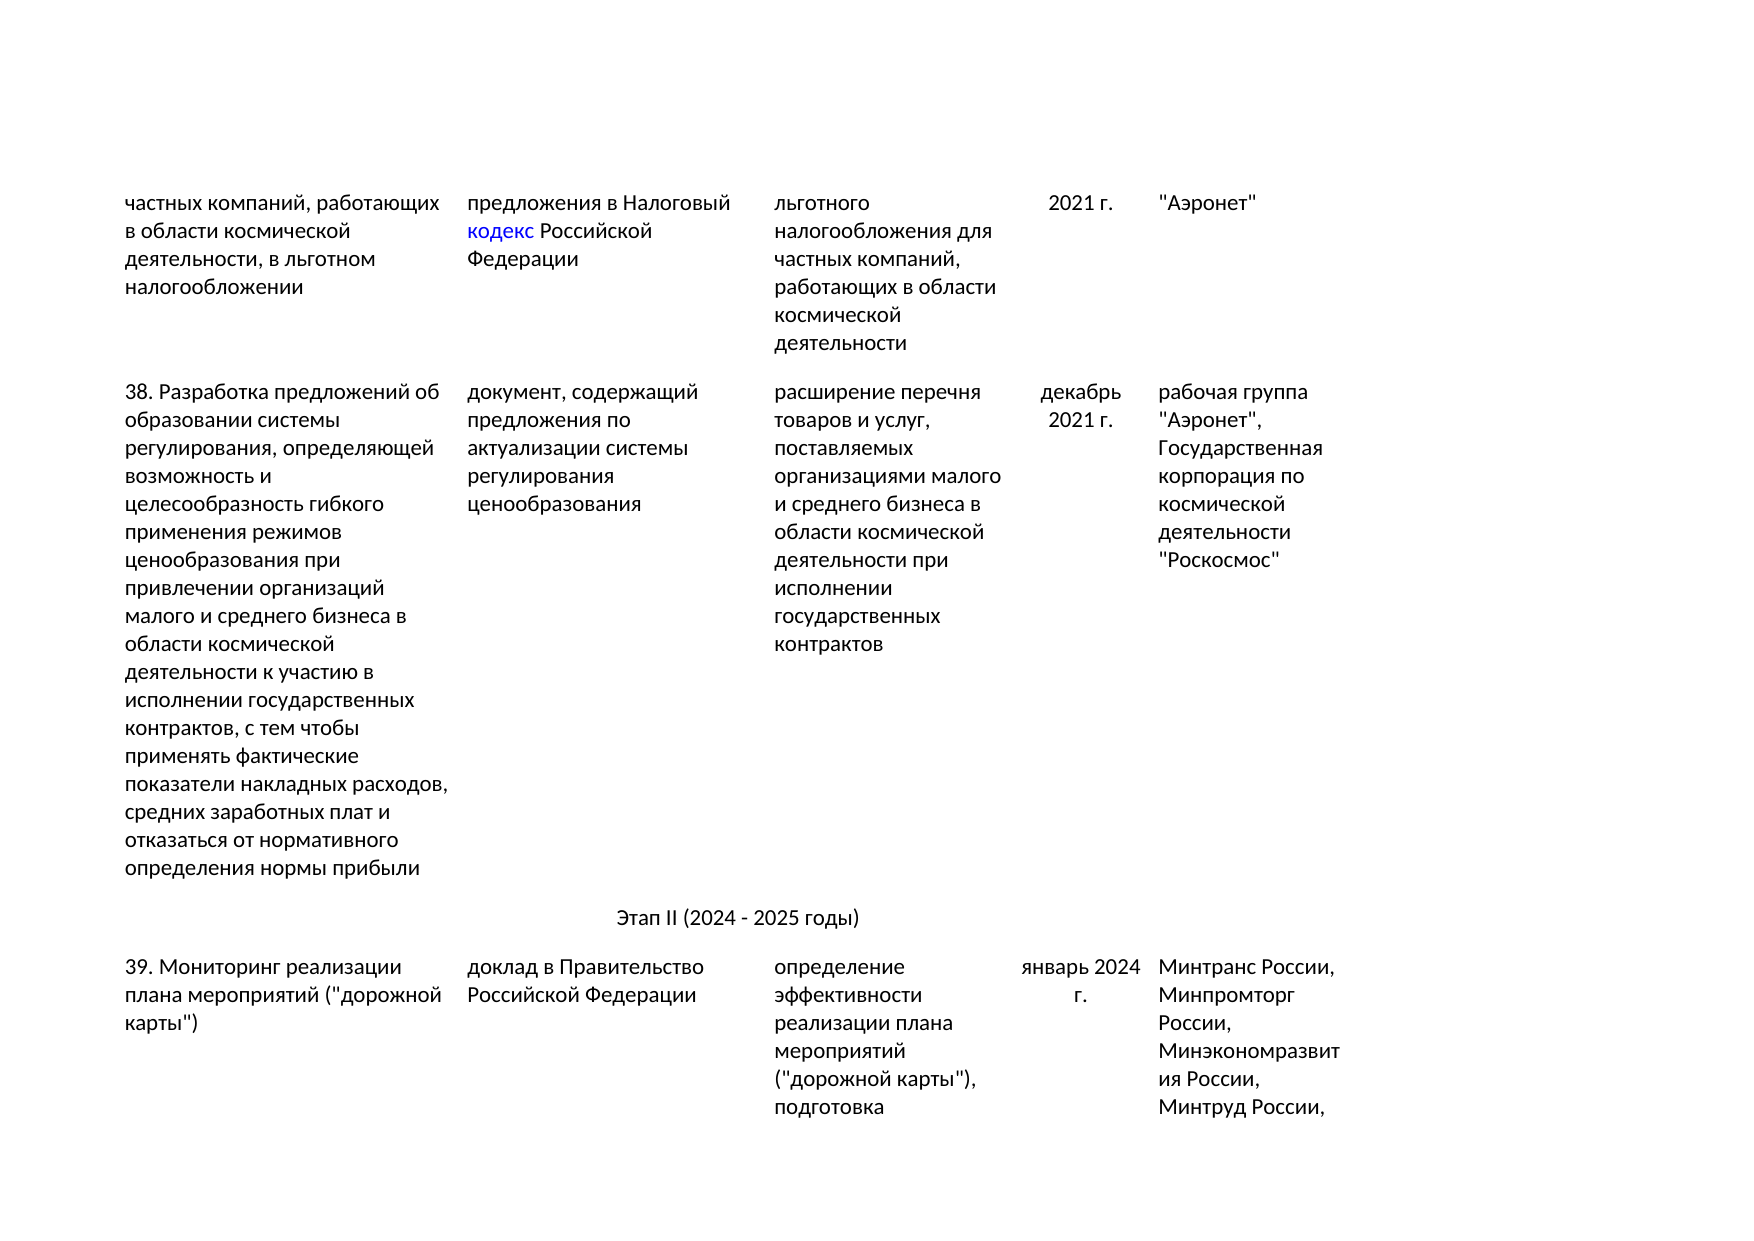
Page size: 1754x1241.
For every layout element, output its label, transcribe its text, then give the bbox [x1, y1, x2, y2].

table_cell расширение перечня товаров и услуг, поставляемых организациями малого и среднего бизнеса в области космической деятельности при исполнении государственных контрактов [768, 367, 1010, 892]
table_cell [768, 941, 1010, 1131]
table_cell декабрь 2021 г. [1010, 367, 1152, 892]
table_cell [461, 177, 768, 367]
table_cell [768, 177, 1010, 367]
table_cell рабочая группа "Аэронет", Государственная корпорация по космической деятельности "Роскосмос" [1152, 367, 1358, 892]
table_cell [1152, 941, 1358, 1131]
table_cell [118, 177, 461, 367]
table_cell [1152, 177, 1358, 367]
table_cell Этап II (2024 - 2025 годы) [118, 892, 1358, 941]
table_cell документ, содержащий предложения по актуализации системы регулирования ценообразования [461, 367, 768, 892]
table_cell декабрь 2021 г. [1010, 177, 1152, 367]
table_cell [118, 941, 461, 1131]
table_cell январь 2024 г. [1010, 941, 1152, 1131]
table_cell 38. Разработка предложений об образовании системы регулирования, определяющей возможность и целесообразность гибкого применения режимов ценообразования при привлечении организаций малого и среднего бизнеса в области космической деятельности к участию в исполнении государственных контрактов, с тем чтобы применять фактические показатели накладных расходов, средних заработных плат и отказаться от нормативного определения нормы прибыли [118, 367, 461, 892]
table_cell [461, 941, 768, 1131]
